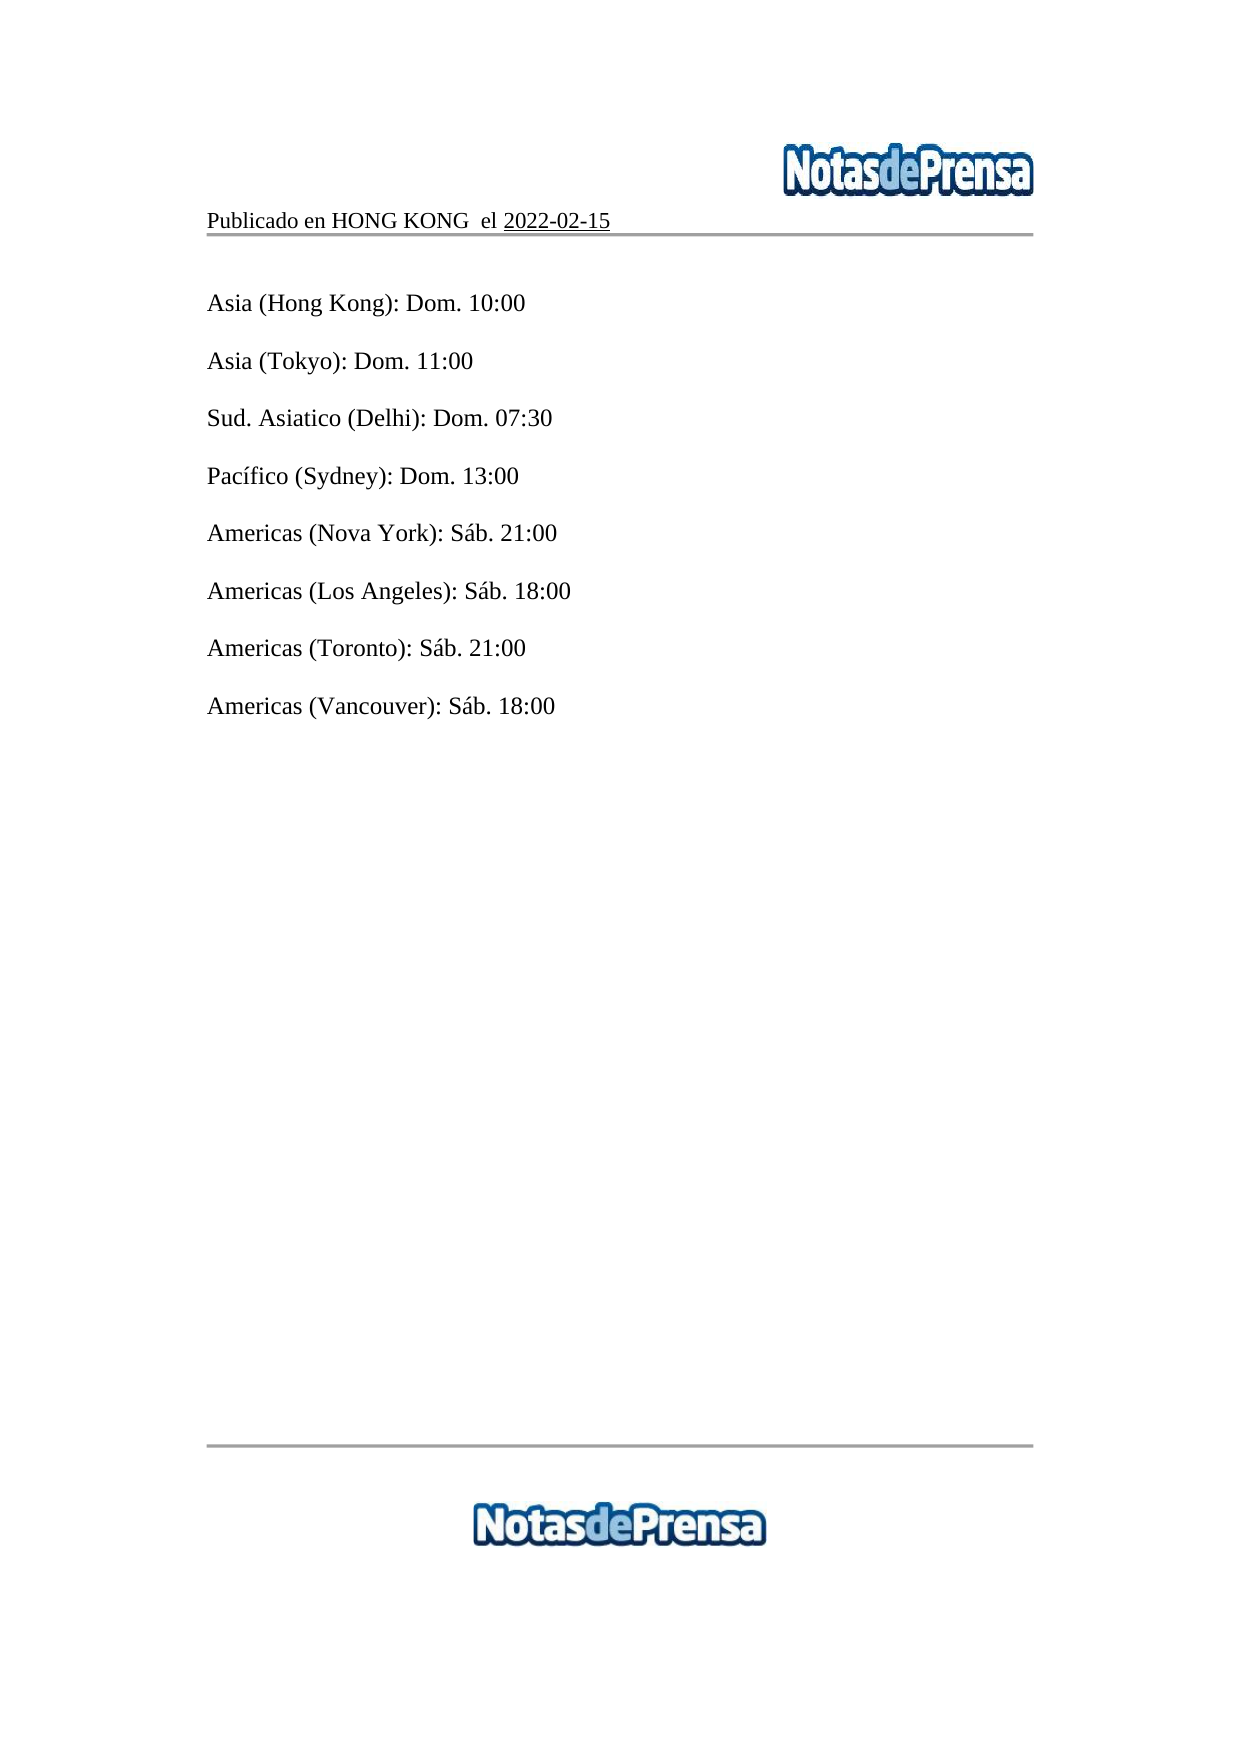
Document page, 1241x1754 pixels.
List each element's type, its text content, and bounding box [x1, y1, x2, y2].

picture [783, 142, 1034, 199]
picture [473, 1501, 767, 1548]
